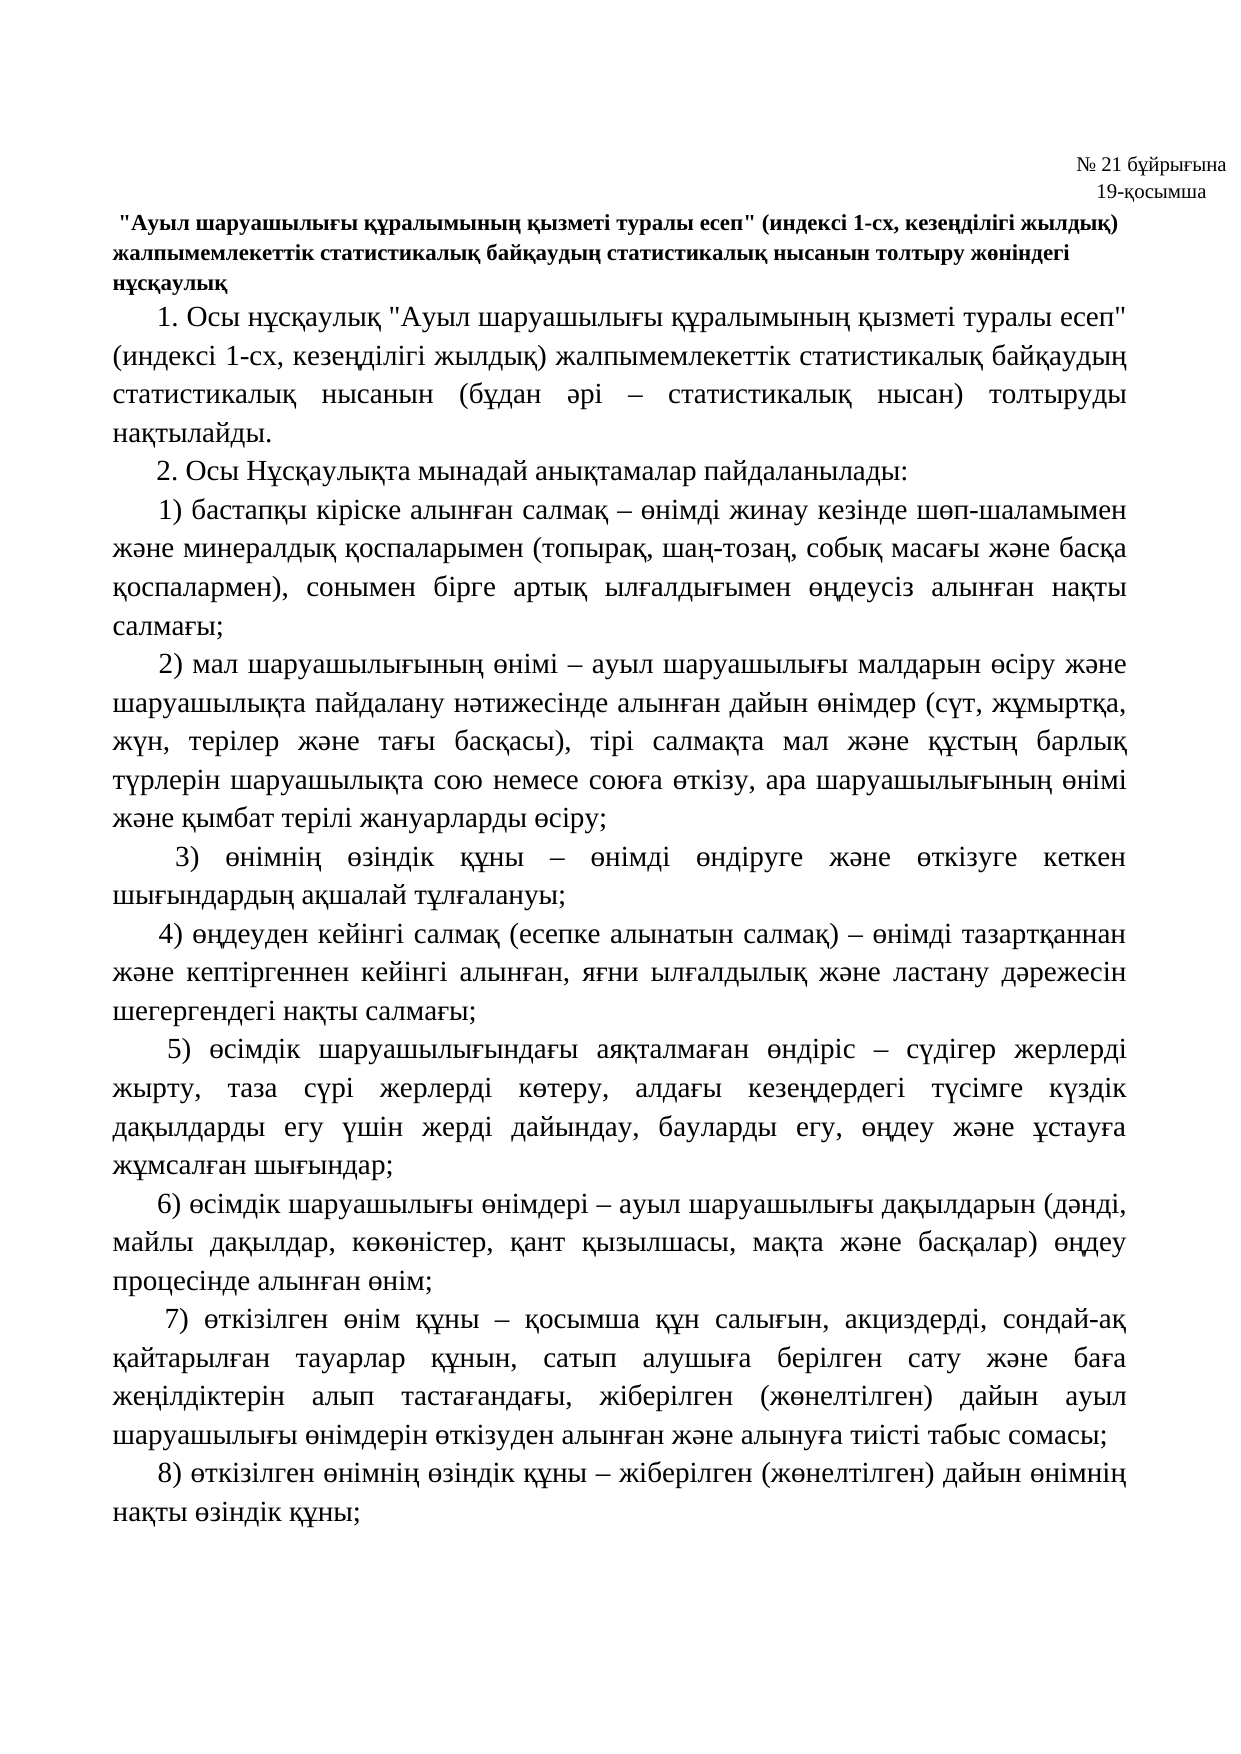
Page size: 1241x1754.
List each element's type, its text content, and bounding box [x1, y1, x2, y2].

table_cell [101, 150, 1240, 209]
text 3) өнімнің өзіндік құны – өнімді өндіруге және өткізуге кеткен шығындардың ақшалай тұлғалануы; [112, 839, 1128, 911]
text 6) өсiмдiк шаруашылығы өнiмдерi – ауыл шаруашылығы дақылдарын (дәндi, майлы дақылдар, көкөністер, қант қызылшасы, мақта және басқалар) өңдеу процесінде алынған өнiм; [112, 1186, 1128, 1296]
text 4) өңдеуден кейінгі салмақ (есепке алынатын салмақ) – өнімді тазартқаннан жəне кептіргеннен кейінгі алынған, яғни ылғалдылық жəне ластану дəрежесін шегергендегі нақты салмағы; [112, 916, 1128, 1027]
text 8) өткізілген өнімнің өзіндік құны – жіберілген (жөнелтілген) дайын өнімнің нақты өзіндік құны; [112, 1456, 1128, 1528]
text 5) өсімдік шаруашылығындағы аяқталмаған өндіріс – сүдігер жерлерді жырту, таза сүрі жерлерді көтеру, алдағы кезеңдердегі түсімге күздік дақылдарды егу үшін жерді дайындау, бауларды егу, өңдеу және ұстауға жұмсалған шығындар; [112, 1032, 1128, 1181]
text "Ауыл шаруашылығы құралымының қызметі туралы есеп" (индексі 1-сх, кезеңділігі жылдық) жалпымемлекеттік статистикалық байқаудың статистикалық нысанын толтыру жөніндегі нұсқаулық [112, 209, 1128, 295]
text 7) өткізілген өнім құны – қосымша құн салығын, акциздерді, сондай-ақ қайтарылған тауарлар құнын, сатып алушыға берілген сату және баға жеңілдіктерін алып тастағандағы, жіберілген (жөнелтілген) дайын ауыл шаруашылығы өнімдерін өткізуден алынған және алынуға тиісті табыс сомасы; [112, 1301, 1128, 1451]
text 2. Осы Нұсқаулықта мынадай анықтамалар пайдаланылады: [112, 453, 1128, 487]
text 2) мал шаруашылығының өнімі – ауыл шаруашылығы малдарын өсіру және шаруашылықта пайдалану нәтижесінде алынған дайын өнімдер (сүт, жұмыртқа, жүн, терілер және тағы басқасы), тірі салмақта мал және құстың барлық түрлерін шаруашылықта сою немесе союға өткізу, ара шаруашылығының өнімі және қымбат терілі жануарларды өсіру; [112, 646, 1128, 834]
text 1. Осы нұсқаулық "Ауыл шаруашылығы құралымының қызметі туралы есеп" (индексі 1-сх, кезеңділігі жылдық) жалпымемлекеттік статистикалық байқаудың статистикалық нысанын (бұдан әрі – статистикалық нысан) толтыруды нақтылайды. [112, 299, 1128, 448]
text 1) бастапқы кіріске алынған салмақ – өнімді жинау кезінде шөп-шаламымен және минералдық қоспаларымен (топырақ, шаң-тозаң, собық масағы және басқа қоспалармен), сонымен бірге артық ылғалдығымен өңдеусіз алынған нақты салмағы; [112, 492, 1128, 641]
